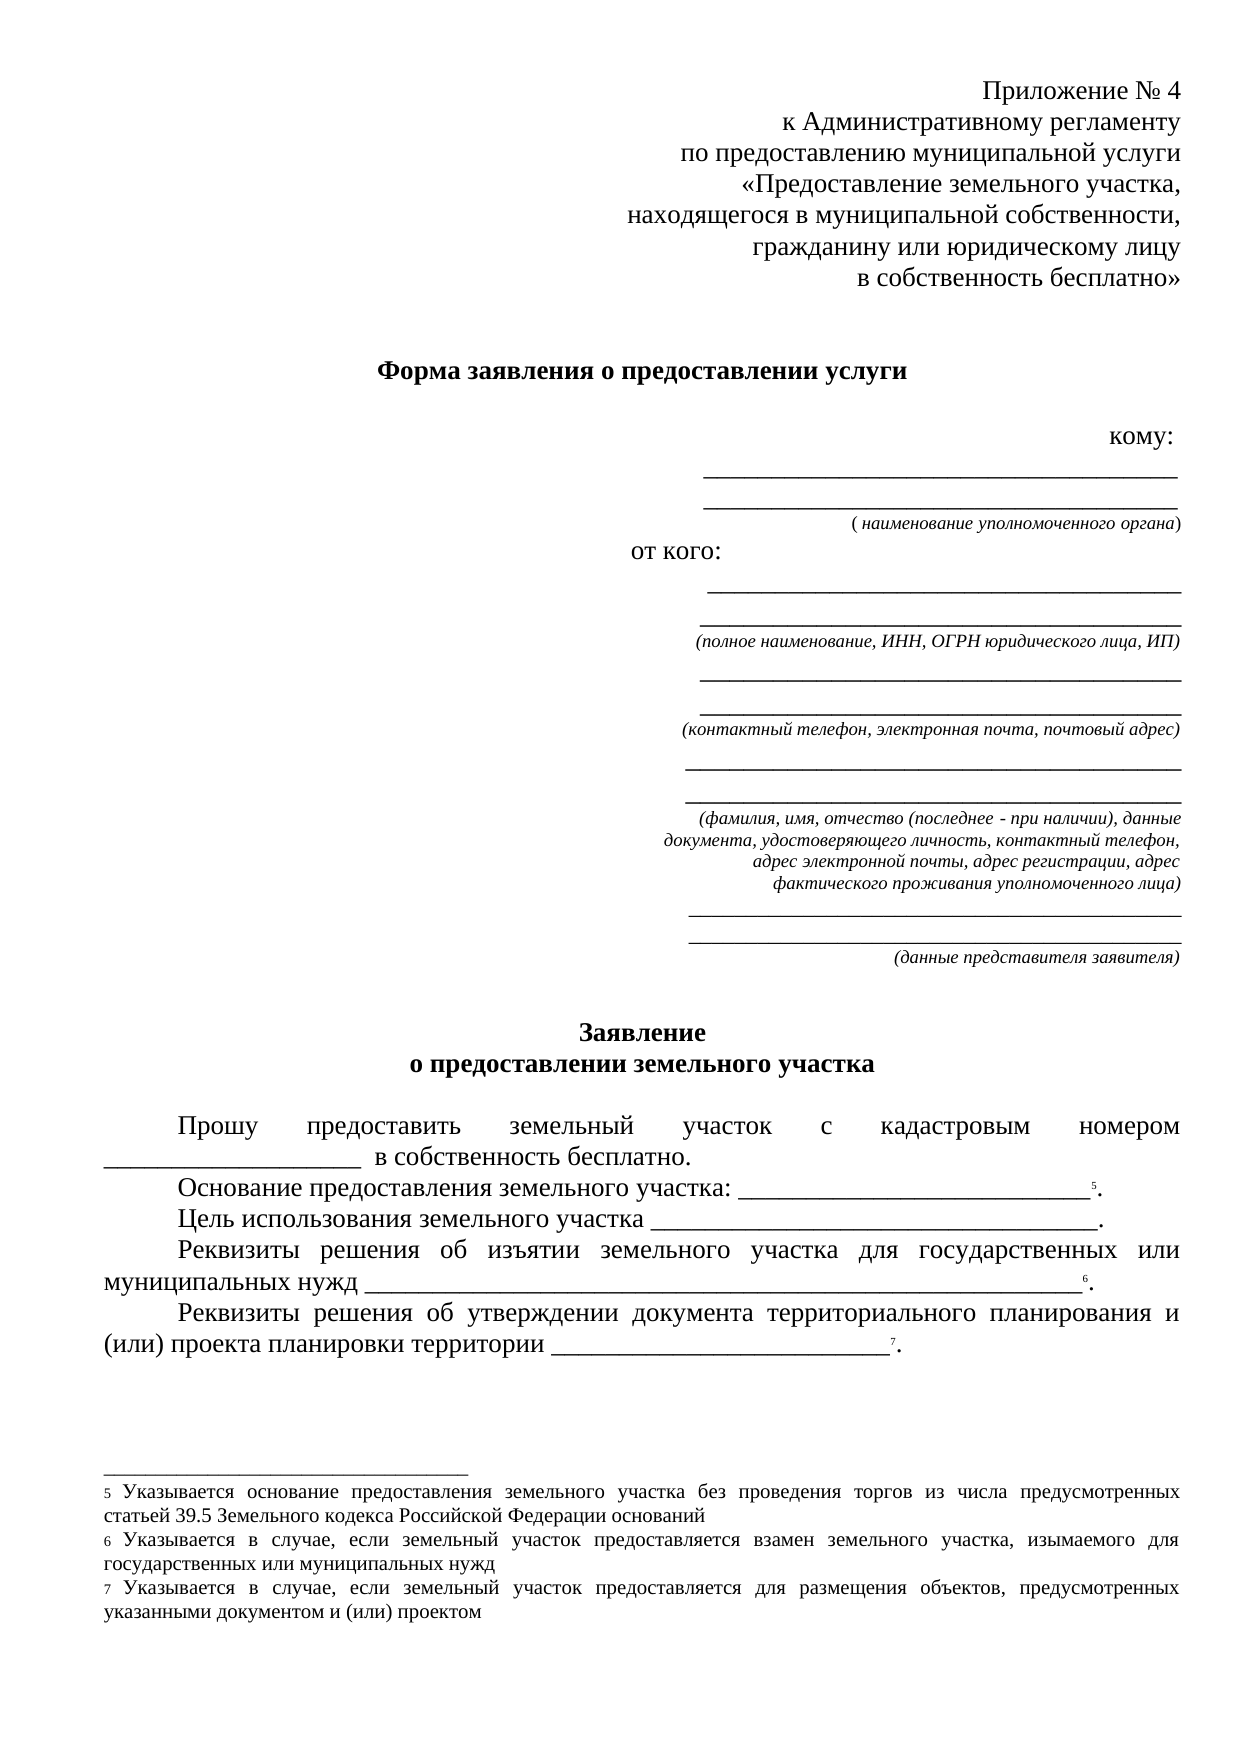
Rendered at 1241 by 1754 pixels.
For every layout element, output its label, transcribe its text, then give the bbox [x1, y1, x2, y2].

text ___________________________________ _________________________________ (полное наименование, ИНН, ОГРН юридического лица, ИП) _________________________________ _________________________________ (контактный телефон, электронная почта, почтовый адрес) [103, 565, 1181, 740]
text Основание предоставления земельного участка: __________________________5. [103, 1171, 1181, 1202]
text Форма заявления о предоставлении услуги [103, 354, 1181, 385]
text кому: ___________________________________ ___________________________________ (наименование уполномоченного органа) от кого: [103, 419, 1181, 565]
text ___________________________________________ [103, 893, 1181, 919]
text Прошу предоставить земельный участок с кадастровым номером ___________________ в собственность бесплатно. [103, 1109, 1181, 1171]
text Приложение № 4 к Административному регламенту по предоставлению муниципальной услуги «Предоставление земельного участка, [103, 74, 1181, 198]
text 5 Указывается основание предоставления земельного участка без проведения торгов из числа предусмотренных статьей 39.5 Земельного кодекса Российской Федерации оснований [103, 1478, 1181, 1527]
text Цель использования земельного участка _________________________________. [103, 1202, 1181, 1234]
text 6 Указывается в случае, если земельный участок предоставляется взамен земельного участка, изымаемого для государственных или муниципальных нужд [103, 1527, 1181, 1575]
text Заявление о предоставлении земельного участка [103, 1016, 1181, 1078]
text в собственность бесплатно» [103, 261, 1181, 292]
text __________________________________ __________________________________ (фамилия, имя, отчество (последнее - при наличии), данные документа, удостоверяющего личность, контактный телефон, адрес электронной почты, адрес регистрации, адрес фактического проживания уполномоченного лица) [103, 740, 1181, 893]
text ___________________________________ [103, 1454, 1181, 1478]
text Реквизиты решения об утверждении документа территориального планирования и (или) проекта планировки территории _________________________7. [103, 1296, 1181, 1358]
text ___________________________________________ (данные представителя заявителя) [103, 919, 1181, 967]
text гражданину или юридическому лицу [103, 229, 1181, 261]
text Реквизиты решения об изъятии земельного участка для государственных или муниципальных нужд _____________________________________________________6. [103, 1234, 1181, 1296]
text 7 Указывается в случае, если земельный участок предоставляется для размещения объектов, предусмотренных указанными документом и (или) проектом [103, 1575, 1181, 1623]
text находящегося в муниципальной собственности, [103, 198, 1181, 229]
